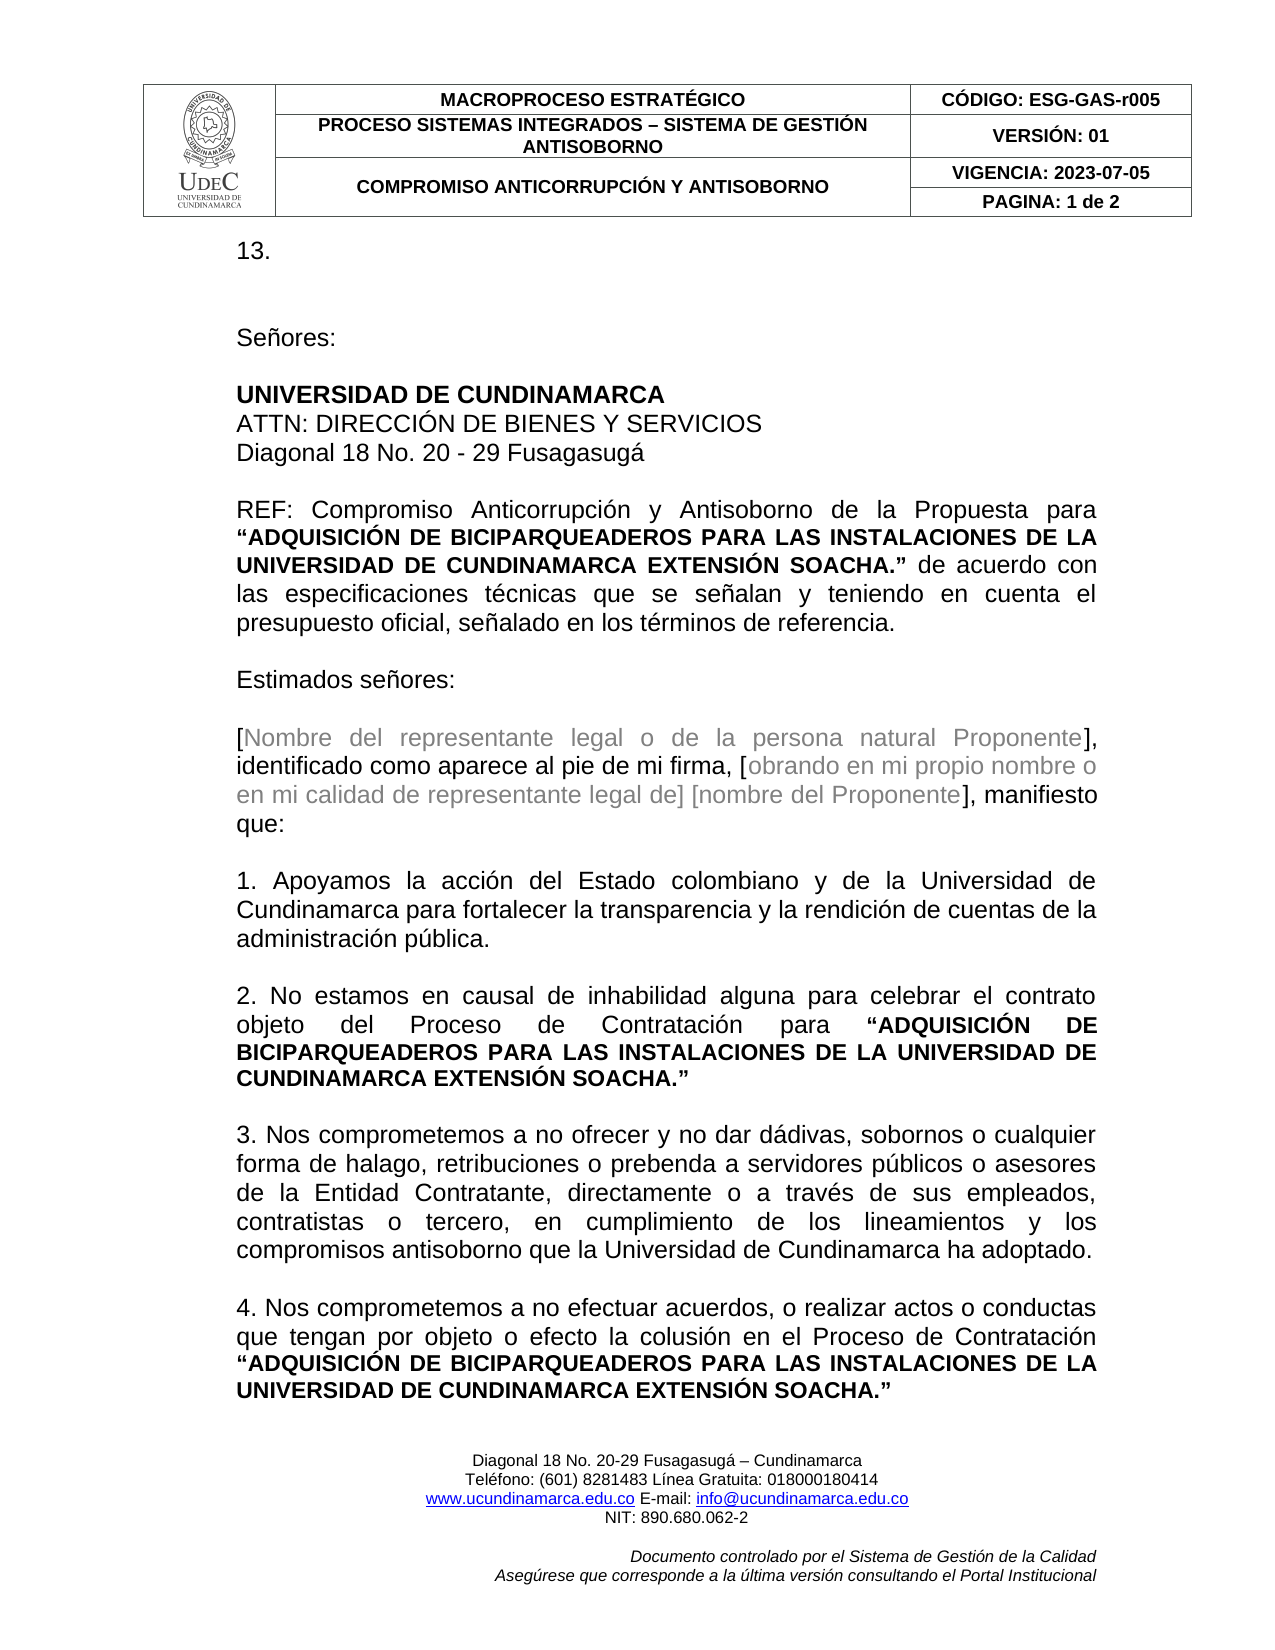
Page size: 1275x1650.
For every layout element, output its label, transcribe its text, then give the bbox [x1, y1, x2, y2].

text Diagonal 18 No. 20 - 29 Fusagasugá [236, 437, 1098, 466]
text Señores: [236, 322, 1098, 351]
text Estimados señores: [236, 665, 1098, 694]
text ATTN: DIRECCIÓN DE BIENES Y SERVICIOS [236, 409, 1098, 437]
text UNIVERSIDAD DE CUNDINAMARCA [236, 380, 1098, 409]
text 4. Nos comprometemos a no efectuar acuerdos, o realizar actos o conductas que tengan por objeto o efecto la colusión en el Proceso de Contratación “ADQUISICIÓN DE BICIPARQUEADEROS PARA LAS INSTALACIONES DE LA UNIVERSIDAD DE CUNDINAMARCA EXTENSIÓN SOACHA.” [236, 1293, 1098, 1403]
text 13. [236, 236, 1098, 265]
text 1. Apoyamos la acción del Estado colombiano y de la Universidad de Cundinamarca para fortalecer la transparencia y la rendición de cuentas de la administración pública. [236, 866, 1098, 953]
picture [177, 91, 242, 210]
text 3. Nos comprometemos a no ofrecer y no dar dádivas, sobornos o cualquier forma de halago, retribuciones o prebenda a servidores públicos o asesores de la Entidad Contratante, directamente o a través de sus empleados, contratistas o tercero, en cumplimiento de los lineamientos y los compromisos antisoborno que la Universidad de Cundinamarca ha adoptado. [236, 1120, 1098, 1264]
text REF: Compromiso Anticorrupción y Antisoborno de la Propuesta para “ADQUISICIÓN DE BICIPARQUEADEROS PARA LAS INSTALACIONES DE LA UNIVERSIDAD DE CUNDINAMARCA EXTENSIÓN SOACHA.” de acuerdo con las especificaciones técnicas que se señalan y teniendo en cuenta el presupuesto oficial, señalado en los términos de referencia. [236, 495, 1098, 636]
text 2. No estamos en causal de inhabilidad alguna para celebrar el contrato objeto del Proceso de Contratación para “ADQUISICIÓN DE BICIPARQUEADEROS PARA LAS INSTALACIONES DE LA UNIVERSIDAD DE CUNDINAMARCA EXTENSIÓN SOACHA.” [236, 981, 1098, 1092]
text [Nombre del representante legal o de la persona natural Proponente], identificado como aparece al pie de mi firma, [obrando en mi propio nombre o en mi calidad de representante legal de] [nombre del Proponente], manifiesto que: [236, 723, 1098, 838]
